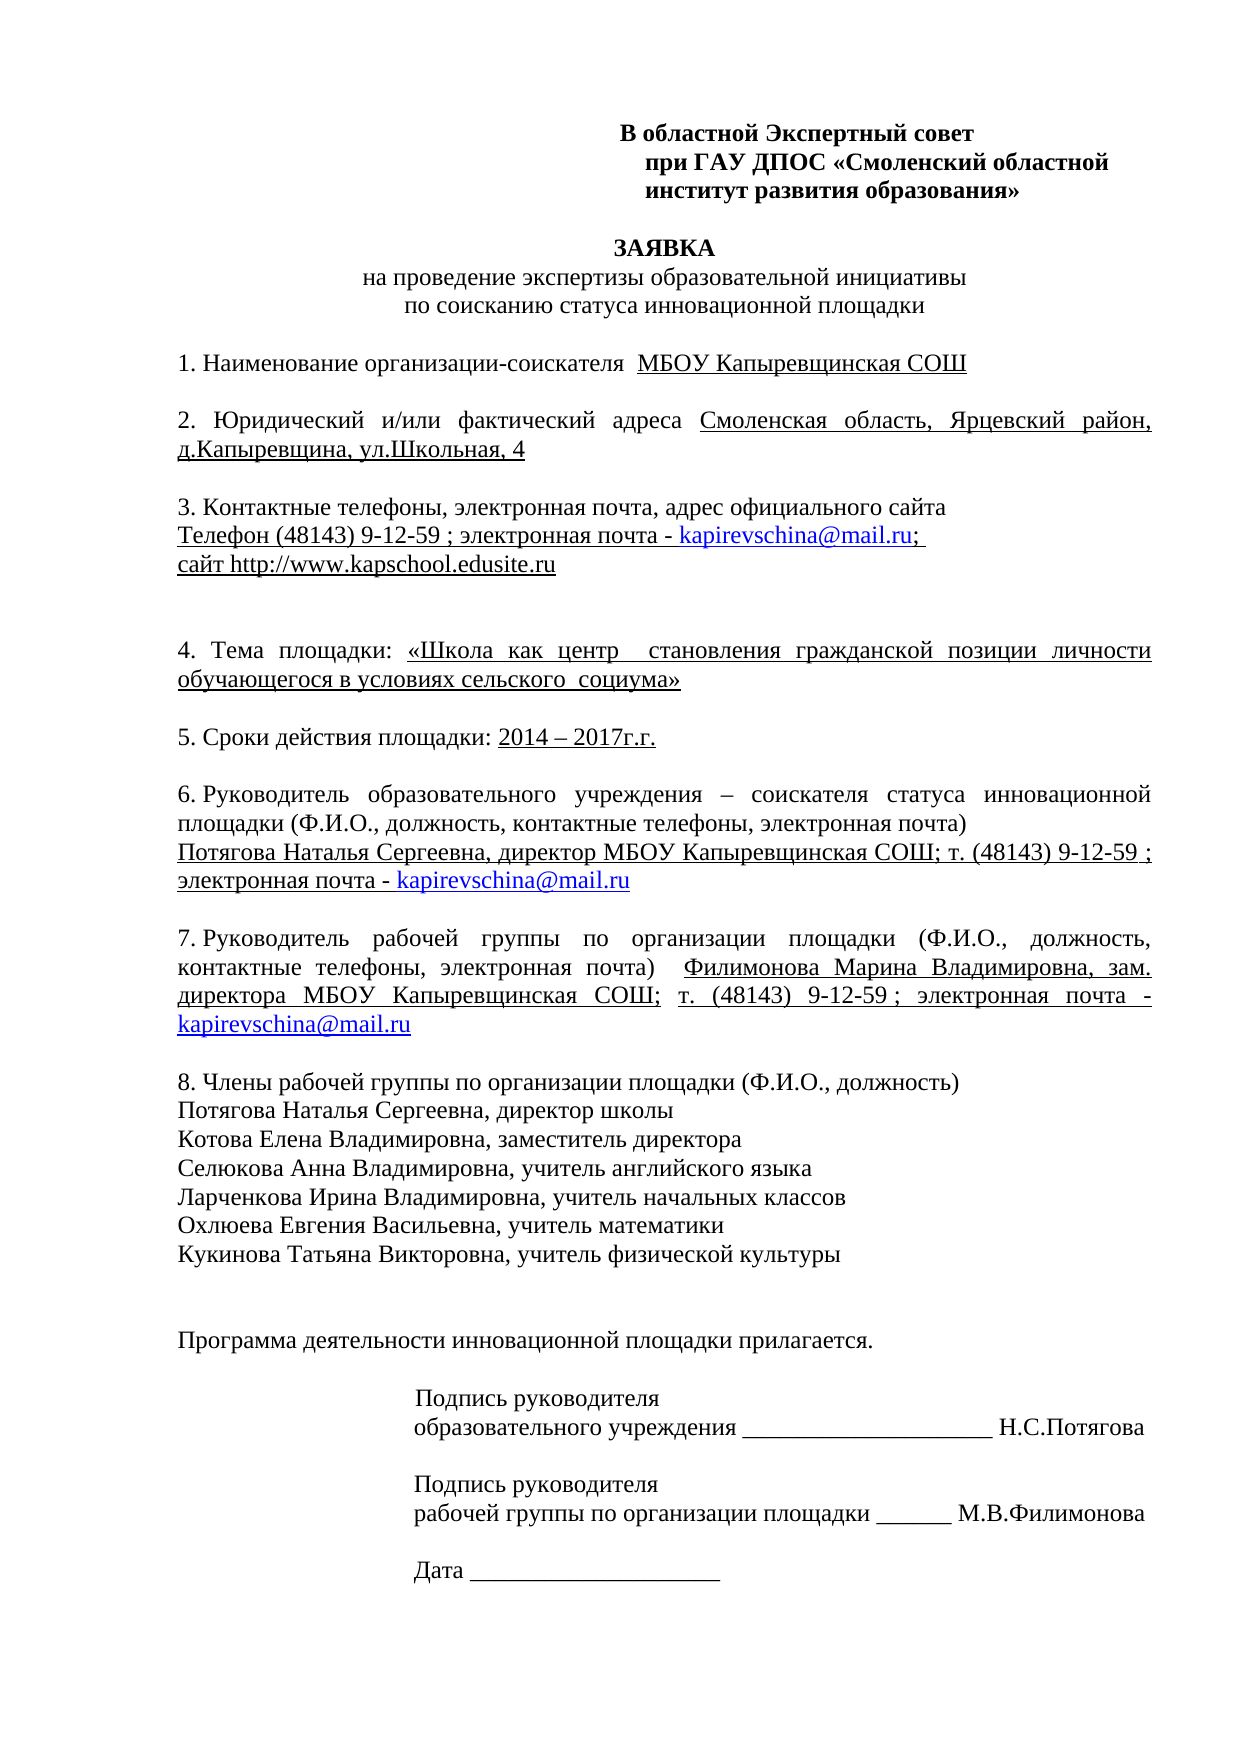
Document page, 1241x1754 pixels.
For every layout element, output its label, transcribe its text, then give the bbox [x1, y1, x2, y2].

text Дата ____________________ [413, 1556, 1152, 1584]
text при ГАУ ДПОС «Смоленский областной [546, 147, 1152, 176]
text Кукинова Татьяна Викторовна, учитель физической культуры [177, 1239, 1152, 1268]
text Подпись руководителя [413, 1469, 1152, 1498]
text Селюкова Анна Владимировна, учитель английского языка [177, 1153, 1152, 1182]
text Ларченкова Ирина Владимировна, учитель начальных классов [177, 1182, 1152, 1211]
text 2. Юридический и/или фактический адреса Смоленская область, Ярцевский район, д.Капыревщина, ул.Школьная, 4 [177, 406, 1152, 463]
text 1. Наименование организации-соискателя МБОУ Капыревщинская СОШ [177, 348, 1152, 377]
text Потягова Наталья Сергеевна, директор МБОУ Капыревщинская СОШ; т. (48143) 9-12-59 ; электронная почта - kapirevschina@mail.ru [177, 837, 1152, 862]
text образовательного учреждения ____________________ Н.С.Потягова [413, 1412, 1152, 1441]
text Котова Елена Владимировна, заместитель директора [177, 1124, 1152, 1153]
text по соисканию статуса инновационной площадки [177, 291, 1152, 319]
text 3. Контактные телефоны, электронная почта, адрес официального сайта [177, 492, 1152, 521]
text 7. Руководитель рабочей группы по организации площадки (Ф.И.О., должность, контактные телефоны, электронная почта) Филимонова Марина Владимировна, зам. директора МБОУ Капыревщинская СОШ; т. (48143) 9-12-59 ; электронная почта - kapirevschina@mail.ru [177, 923, 1152, 1038]
text В областной Экспертный совет [619, 118, 1152, 147]
text сайт http://www.kapschool.edusite.ru [177, 549, 1152, 578]
text Потягова Наталья Сергеевна, директор МБОУ Капыревщинская СОШ; т. (48143) 9-12-59 ; электронная почта - kapirevschina@mail.ru [177, 863, 1152, 894]
text 8. Члены рабочей группы по организации площадки (Ф.И.О., должность) [177, 1067, 1152, 1096]
text Программа деятельности инновационной площадки прилагается. [177, 1326, 1152, 1354]
text рабочей группы по организации площадки ______ М.В.Филимонова [413, 1498, 1152, 1527]
text 5. Сроки действия площадки: 2014 – 2017г.г. [177, 722, 1152, 751]
subtitle ЗАЯВКА [177, 233, 1152, 262]
text на проведение экспертизы образовательной инициативы [177, 262, 1152, 291]
text Охлюева Евгения Васильевна, учитель математики [177, 1211, 1152, 1239]
text институт развития образования» [177, 176, 1152, 204]
text Телефон (48143) 9-12-59 ; электронная почта - kapirevschina@mail.ru; [177, 521, 1152, 549]
text 6. Руководитель образовательного учреждения – соискателя статуса инновационной площадки (Ф.И.О., должность, контактные телефоны, электронная почта) [177, 779, 1152, 837]
text 4. Тема площадки: «Школа как центр становления гражданской позиции личности обучающегося в условиях сельского социума» [177, 636, 1152, 693]
text Подпись руководителя [177, 1383, 1152, 1412]
text Потягова Наталья Сергеевна, директор школы [177, 1096, 1152, 1124]
